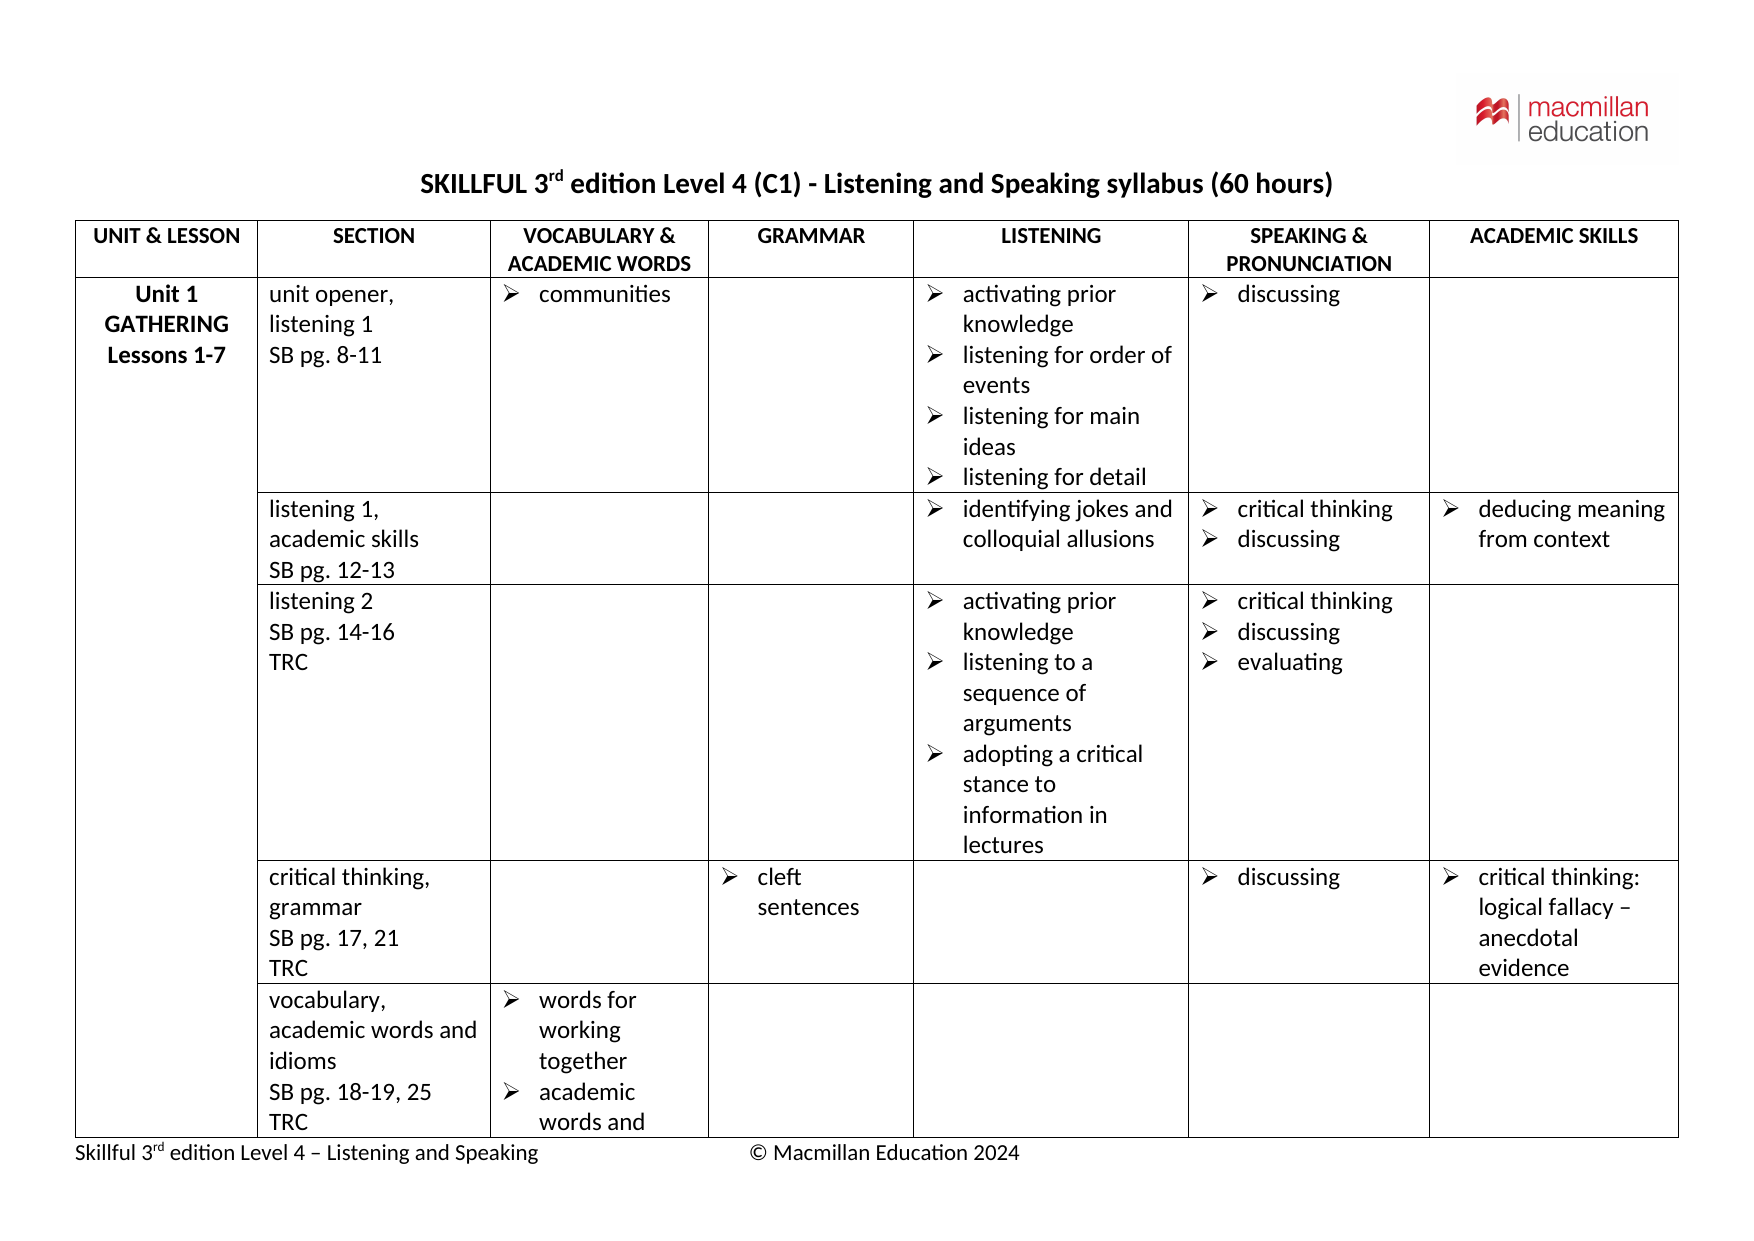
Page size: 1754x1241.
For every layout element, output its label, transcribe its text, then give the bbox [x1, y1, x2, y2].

table_cell critical thinking discussing evaluating [1189, 585, 1429, 860]
table_cell vocabulary, academic words and idioms SB pg. 18-19, 25 TRC [258, 984, 490, 1137]
table_cell listening 1, academic skills SB pg. 12-13 [258, 493, 490, 584]
table_cell [1430, 585, 1678, 860]
table_cell unit opener, listening 1 SB pg. 8-11 [258, 278, 490, 492]
table_cell [491, 493, 708, 584]
table_cell discussing [1189, 861, 1429, 983]
table_header UNIT & LESSON [76, 221, 257, 277]
table_cell discussing [1189, 278, 1429, 492]
table_cell identifying jokes and colloquial allusions [914, 493, 1188, 584]
table_cell critical thinking, grammar SB pg. 17, 21 TRC [258, 861, 490, 983]
table_cell [491, 861, 708, 983]
table_cell activating prior knowledge listening to a sequence of arguments adopting a critical stance to information in lectures [914, 585, 1188, 860]
table_header ACADEMIC SKILLS [1430, 221, 1678, 277]
table_header LISTENING [914, 221, 1188, 277]
table_cell [1430, 278, 1678, 492]
table_cell [1189, 984, 1429, 1137]
table_cell critical thinking: logical fallacy – anecdotal evidence [1430, 861, 1678, 983]
table_header VOCABULARY & ACADEMIC WORDS [491, 221, 708, 277]
table_cell communities [491, 278, 708, 492]
table_cell [914, 984, 1188, 1137]
table_cell [709, 984, 913, 1137]
table_header GRAMMAR [709, 221, 913, 277]
table_cell listening 2 SB pg. 14-16 TRC [258, 585, 490, 860]
table_cell activating prior knowledge listening for order of events listening for main ideas listening for detail [914, 278, 1188, 492]
text SKILLFUL 3rd edition Level 4 (C1) - Listening and Speaking syllabus (60 hours) [75, 165, 1679, 200]
table_cell cleft sentences [709, 861, 913, 983]
table_cell [709, 278, 913, 492]
table_header SPEAKING & PRONUNCIATION [1189, 221, 1429, 277]
table_cell [1430, 984, 1678, 1137]
table_cell Unit 1 GATHERING Lessons 1-7 [76, 278, 257, 1137]
table_cell [914, 861, 1188, 983]
picture [1455, 73, 1679, 165]
table_cell deducing meaning from context [1430, 493, 1678, 584]
table_cell critical thinking discussing [1189, 493, 1429, 584]
table_cell words for working together academic words and idioms [491, 984, 708, 1137]
table_cell [491, 585, 708, 860]
table_cell [709, 493, 913, 584]
table_header SECTION [258, 221, 490, 277]
table_cell [709, 585, 913, 860]
